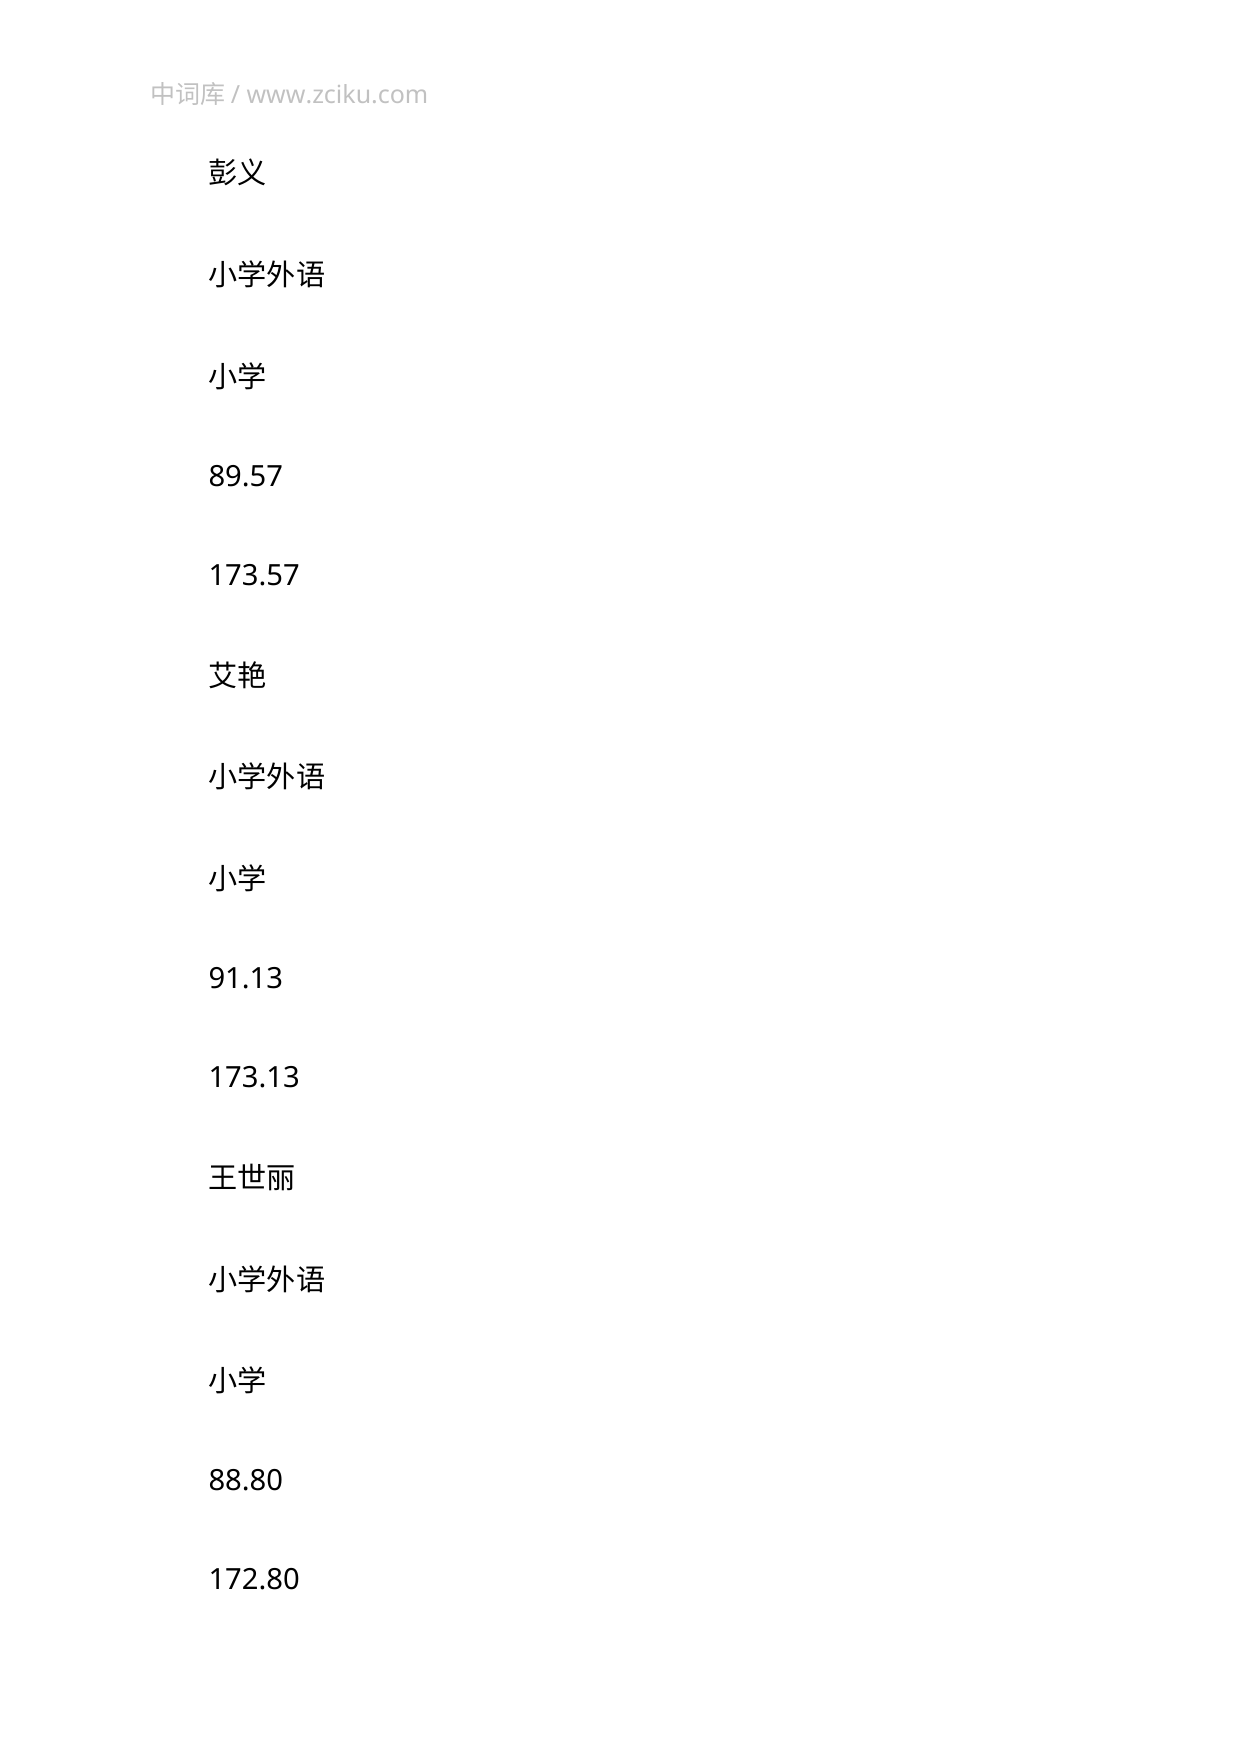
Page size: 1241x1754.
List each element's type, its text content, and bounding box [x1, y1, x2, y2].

text 小学 [150, 856, 1090, 898]
text 彭义 [150, 150, 1090, 192]
text 小学 [150, 1358, 1090, 1400]
text 小学外语 [150, 1256, 1090, 1298]
text 小学外语 [150, 252, 1090, 294]
text 91.13 [150, 957, 1090, 997]
text 小学外语 [150, 754, 1090, 796]
text 173.57 [150, 554, 1090, 593]
text 王世丽 [150, 1154, 1090, 1197]
text 艾艳 [150, 652, 1090, 694]
text 88.80 [150, 1460, 1090, 1499]
text 172.80 [150, 1558, 1090, 1598]
text 小学 [150, 353, 1090, 396]
text 173.13 [150, 1056, 1090, 1096]
text 89.57 [150, 455, 1090, 495]
